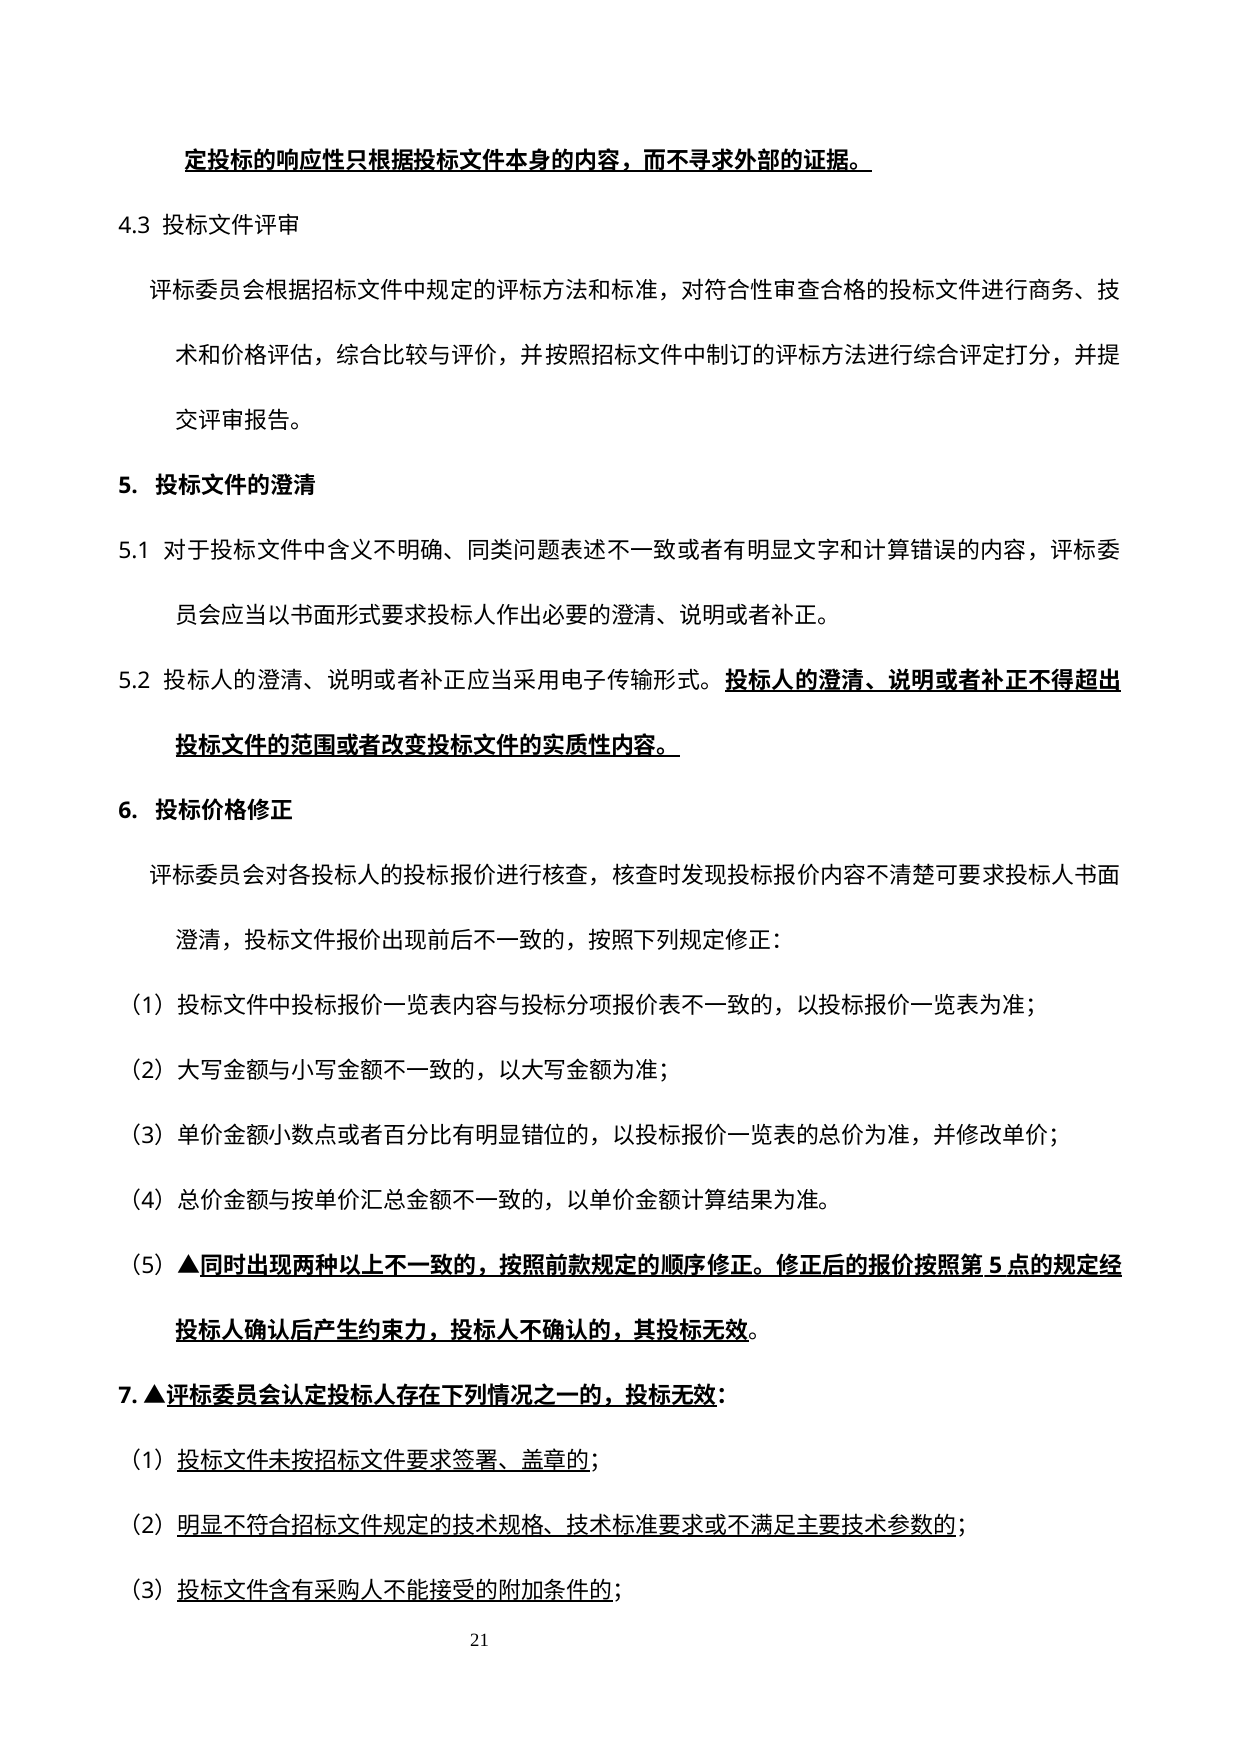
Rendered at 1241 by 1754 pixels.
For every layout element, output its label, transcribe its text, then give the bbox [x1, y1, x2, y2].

text （3）单价金额小数点或者百分比有明显错位的，以投标报价一览表的总价为准，并修改单价； [118, 1101, 1122, 1166]
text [184, 126, 1122, 191]
text （4）总价金额与按单价汇总金额不一致的，以单价金额计算结果为准。 [118, 1166, 1122, 1231]
text （2）大写金额与小写金额不一致的，以大写金额为准； [118, 1036, 1122, 1101]
text 评标委员会对各投标人的投标报价进行核查，核查时发现投标报价内容不清楚可要求投标人书面澄清，投标文件报价出现前后不一致的，按照下列规定修正： [118, 841, 1122, 971]
text 5.2 投标人的澄清、说明或者补正应当采用电子传输形式。投标人的澄清、说明或者补正不得超出投标文件的范围或者改变投标文件的实质性内容。 [118, 646, 1122, 776]
text 5. 投标文件的澄清 [118, 451, 1122, 516]
text （5）▲同时出现两种以上不一致的，按照前款规定的顺序修正。修正后的报价按照第5点的规定经投标人确认后产生约束力，投标人不确认的，其投标无效。 [118, 1231, 1122, 1361]
text 评标委员会根据招标文件中规定的评标方法和标准，对符合性审查合格的投标文件进行商务、技术和价格评估，综合比较与评价，并按照招标文件中制订的评标方法进行综合评定打分，并提交评审报告。 [118, 256, 1122, 451]
text 4.3 投标文件评审 [118, 191, 1122, 256]
text 5.1 对于投标文件中含义不明确、同类问题表述不一致或者有明显文字和计算错误的内容，评标委员会应当以书面形式要求投标人作出必要的澄清、说明或者补正。 [118, 516, 1122, 646]
text 7. ▲评标委员会认定投标人存在下列情况之一的，投标无效： [118, 1361, 1122, 1426]
text （2）明显不符合招标文件规定的技术规格、技术标准要求或不满足主要技术参数的； [118, 1491, 1122, 1556]
text （1）投标文件中投标报价一览表内容与投标分项报价表不一致的，以投标报价一览表为准； [118, 971, 1122, 1036]
text （3）投标文件含有采购人不能接受的附加条件的； [118, 1556, 1122, 1621]
text （1）投标文件未按招标文件要求签署、盖章的； [118, 1426, 1122, 1491]
text 6. 投标价格修正 [118, 776, 1122, 841]
